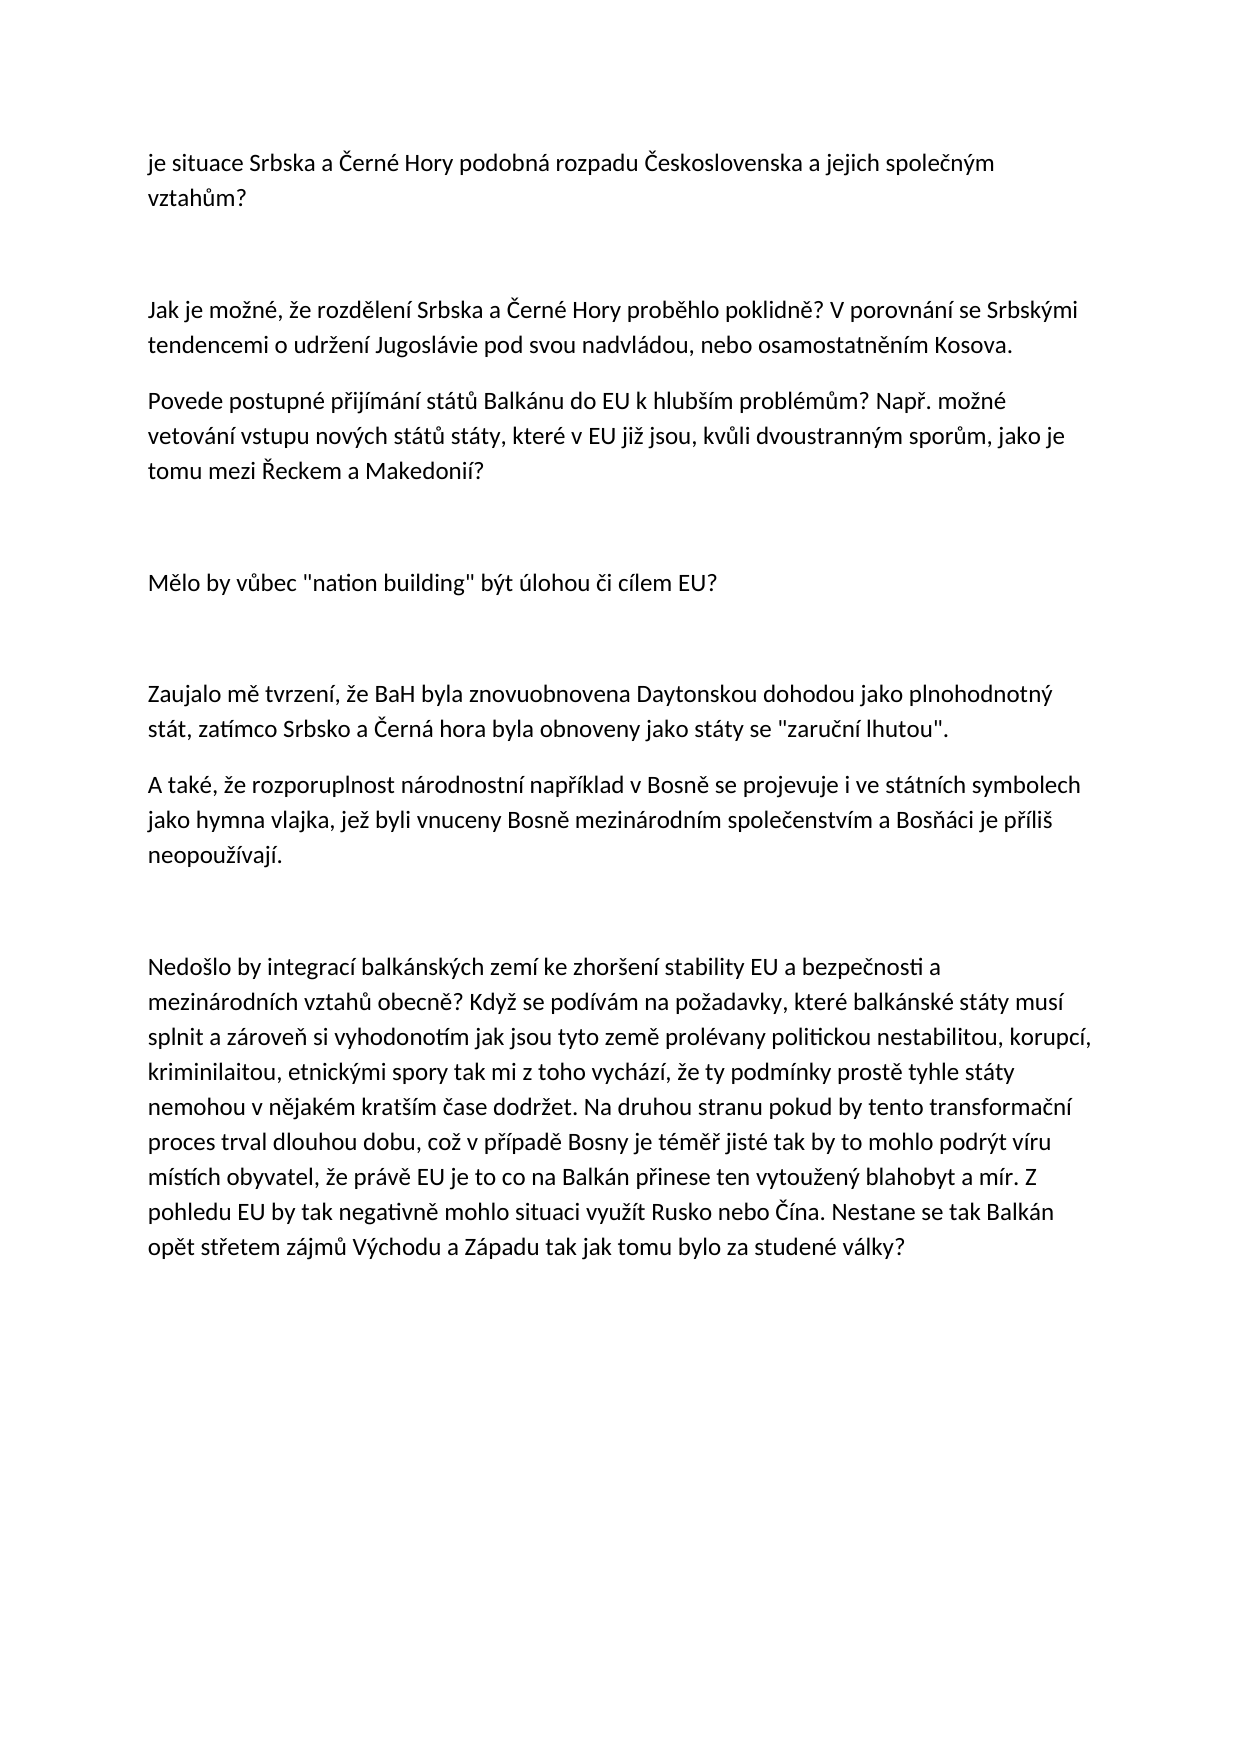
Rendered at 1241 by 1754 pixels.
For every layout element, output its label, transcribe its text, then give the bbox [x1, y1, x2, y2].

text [148, 148, 1093, 213]
text Zaujalo mě tvrzení, že BaH byla znovuobnovena Daytonskou dohodou jako plnohodnotný stát, zatímco Srbsko a Černá hora byla obnoveny jako státy se "zaruční lhutou". [148, 678, 1093, 744]
text Mělo by vůbec "nation building" být úlohou či cílem EU? [148, 567, 1093, 597]
text Jak je možné, že rozdělení Srbska a Černé Hory proběhlo poklidně? V porovnání se Srbskými tendencemi o udržení Jugoslávie pod svou nadvládou, nebo osamostatněním Kosova. [148, 294, 1093, 360]
text Nedošlo by integrací balkánských zemí ke zhoršení stability EU a bezpečnosti a mezinárodních vztahů obecně? Když se podívám na požadavky, které balkánské státy musí splnit a zároveň si vyhodonotím jak jsou tyto země prolévany politickou nestabilitou, korupcí, kriminilaitou, etnickými spory tak mi z toho vychází, že ty podmínky prostě tyhle státy nemohou v nějakém kratším čase dodržet. Na druhou stranu pokud by tento transformační proces trval dlouhou dobu, což v případě Bosny je téměř jisté tak by to mohlo podrýt víru místích obyvatel, že právě EU je to co na Balkán přinese ten vytoužený blahobyt a mír. Z pohledu EU by tak negativně mohlo situaci využít Rusko nebo Čína. Nestane se tak Balkán opět střetem zájmů Východu a Západu tak jak tomu bylo za studené války? [148, 951, 1093, 1261]
text A také, že rozporuplnost národnostní například v Bosně se projevuje i ve státních symbolech jako hymna vlajka, jež byli vnuceny Bosně mezinárodním společenstvím a Bosňáci je příliš neopoužívají. [148, 769, 1093, 870]
text Povede postupné přijímání států Balkánu do EU k hlubším problémům? Např. možné vetování vstupu nových států státy, které v EU již jsou, kvůli dvoustranným sporům, jako je tomu mezi Řeckem a Makedonií? [148, 385, 1093, 486]
